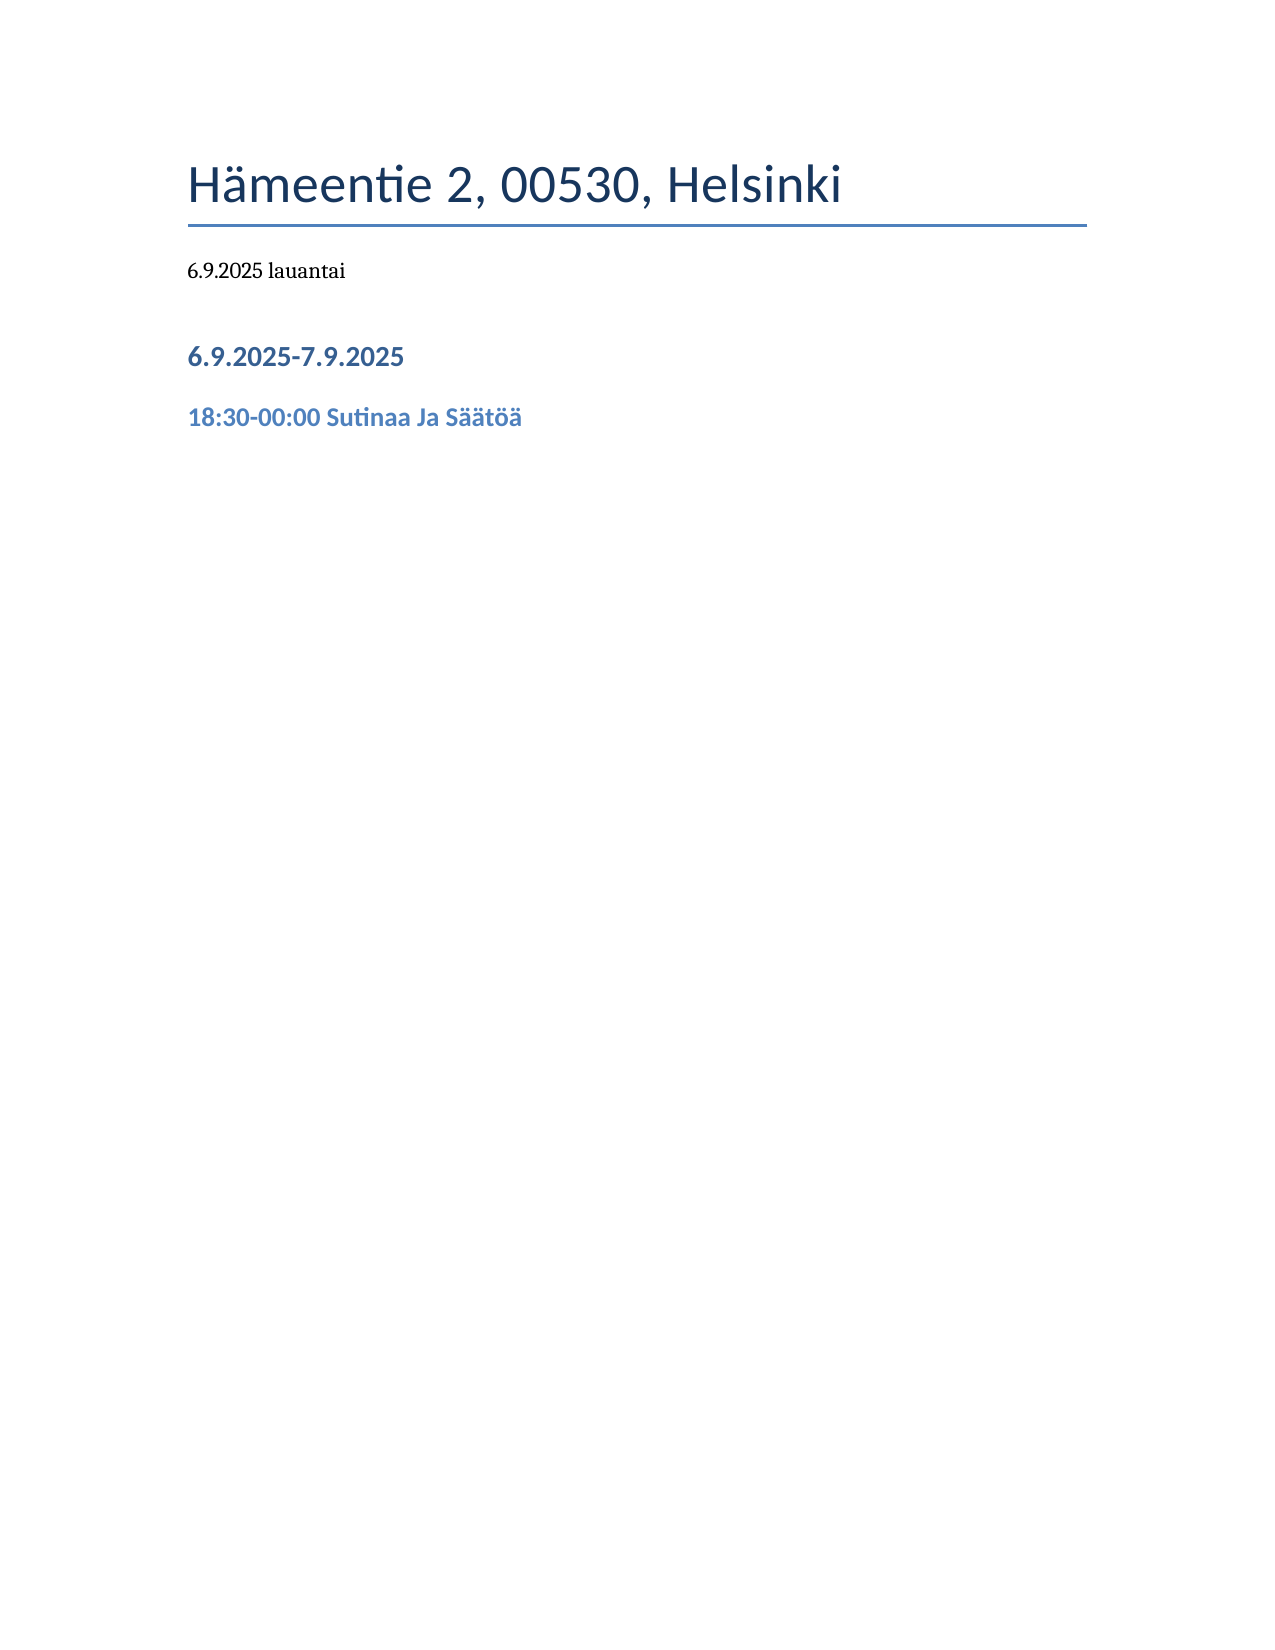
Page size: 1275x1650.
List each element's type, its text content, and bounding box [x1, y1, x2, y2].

subtitle 6.9.2025-7.9.2025 [187, 338, 1087, 374]
subtitle 18:30-00:00 Sutinaa Ja Säätöä [187, 400, 1087, 433]
title Hämeentie 2, 00530, Helsinki [187, 150, 1087, 227]
text 6.9.2025 lauantai [187, 258, 1087, 284]
